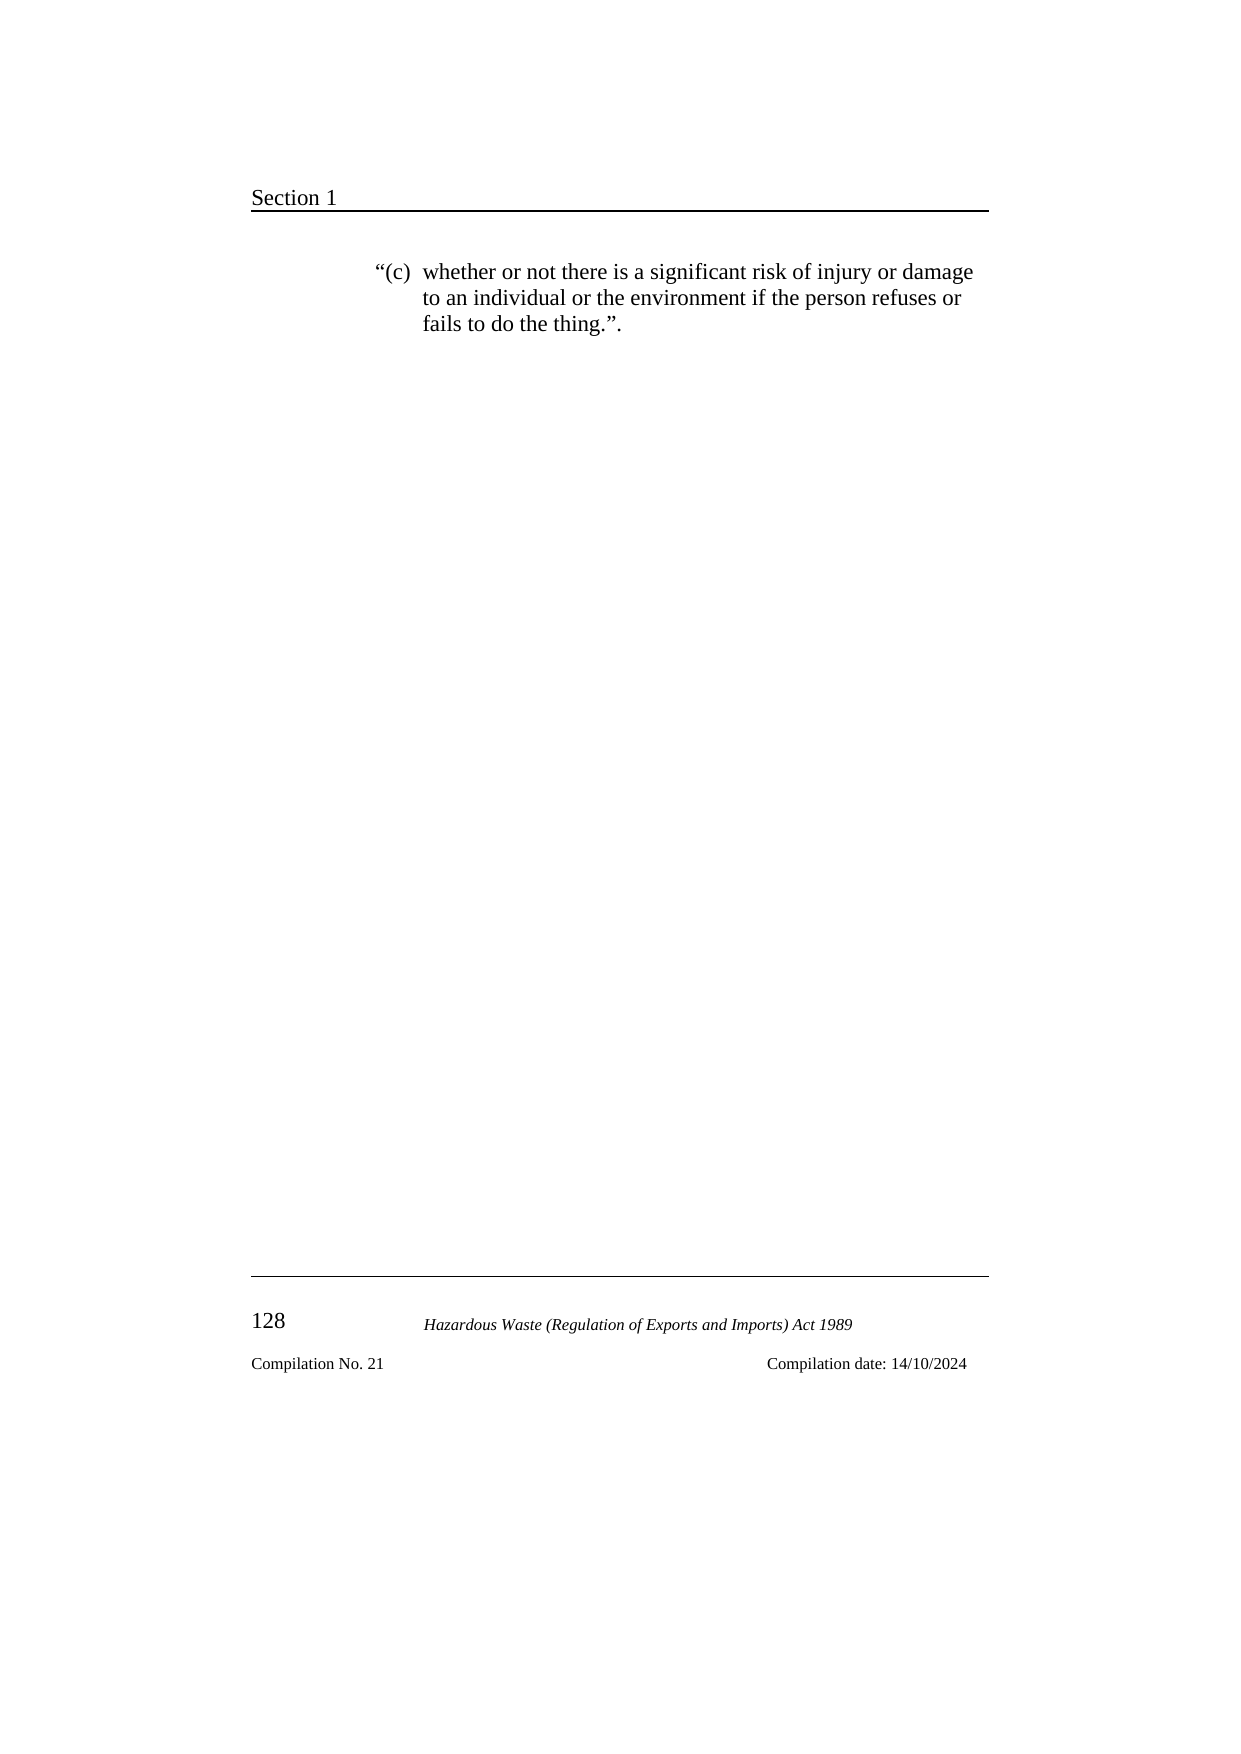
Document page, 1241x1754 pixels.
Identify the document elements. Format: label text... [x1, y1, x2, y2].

text “(c) whether or not there is a significant risk of injury or damage to an individual or the environment if the person refuses or fails to do the thing.”. [251, 258, 989, 337]
